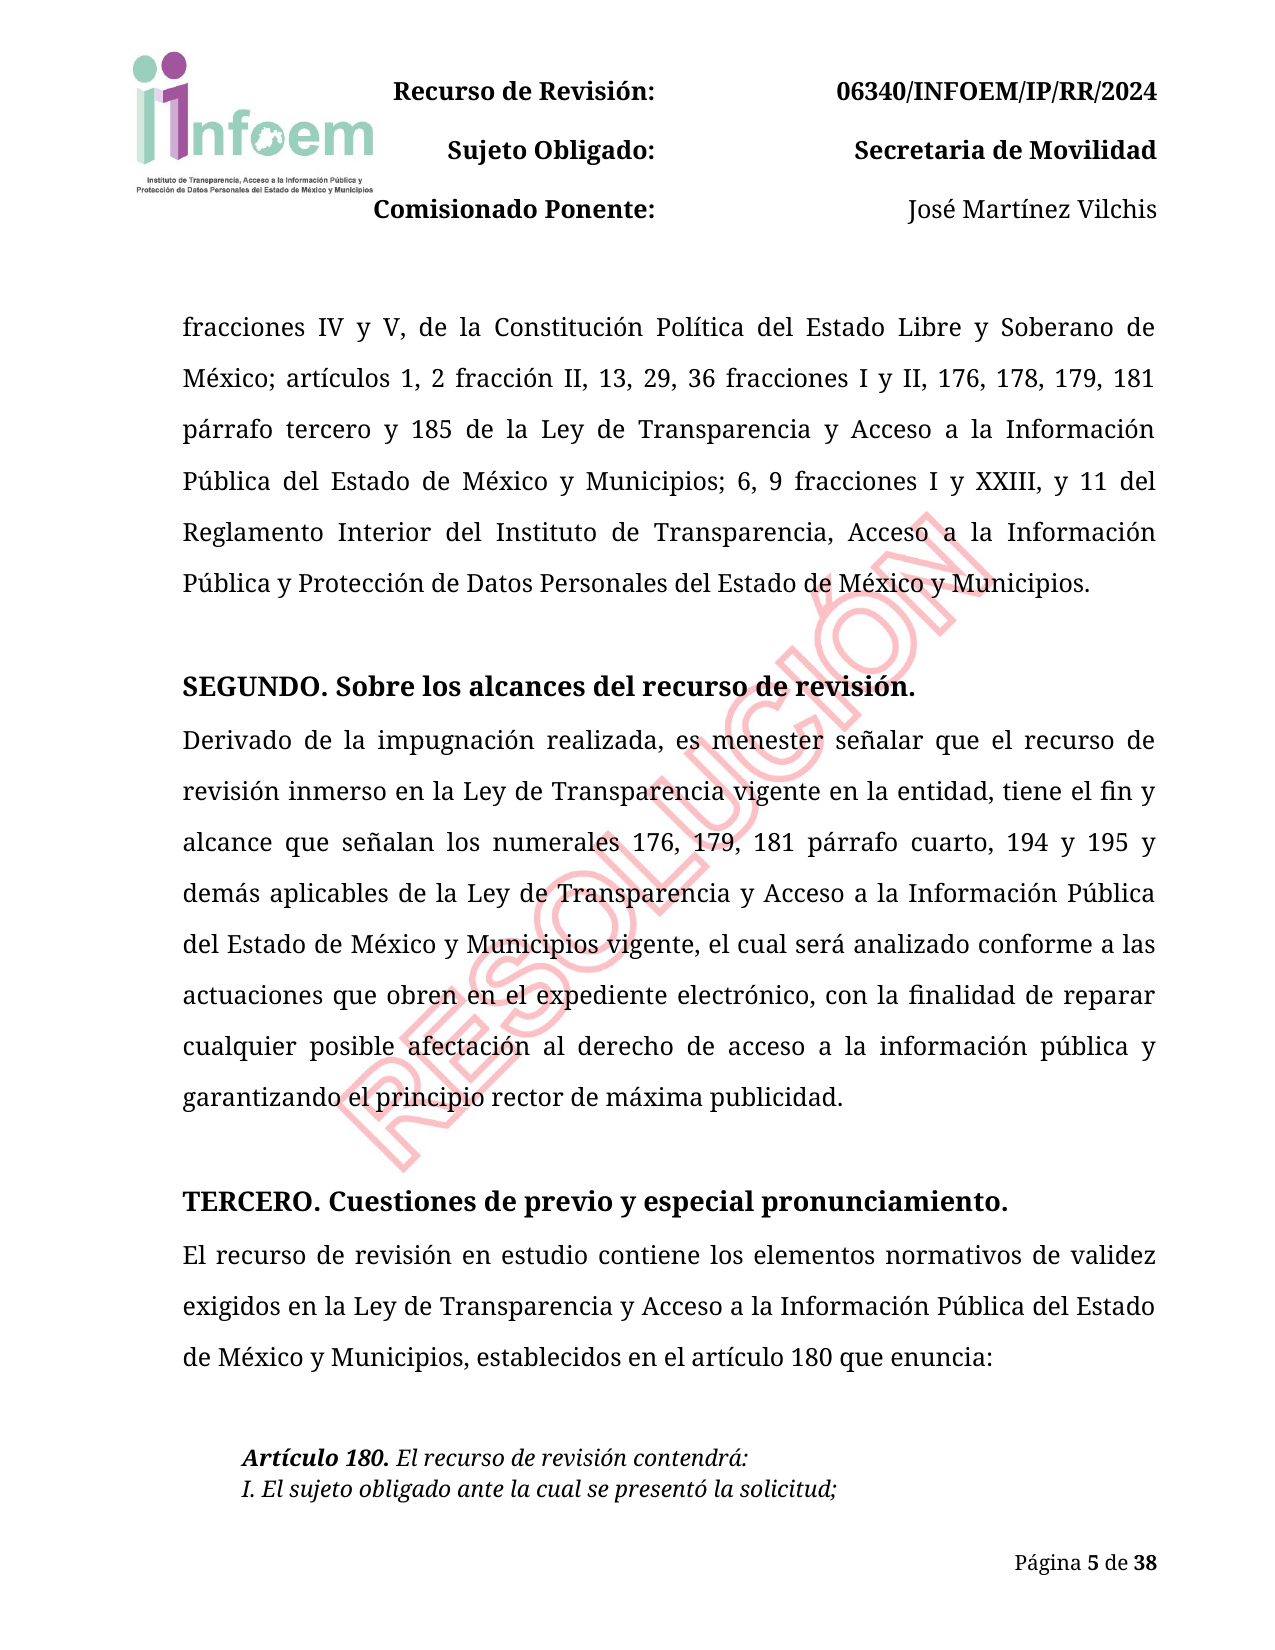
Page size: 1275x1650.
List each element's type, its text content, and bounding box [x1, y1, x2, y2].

picture [13, 0, 1275, 1646]
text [182, 310, 1157, 599]
subtitle SEGUNDO. Sobre los alcances del recurso de revisión. [182, 667, 1157, 704]
text Derivado de la impugnación realizada, es menester señalar que el recurso de revisión inmerso en la Ley de Transparencia vigente en la entidad, tiene el fin y alcance que señalan los numerales 176, 179, 181 párrafo cuarto, 194 y 195 y demás aplicables de la Ley de Transparencia y Acceso a la Información Pública del Estado de México y Municipios vigente, el cual será analizado conforme a las actuaciones que obren en el expediente electrónico, con la finalidad de reparar cualquier posible afectación al derecho de acceso a la información pública y garantizando el principio rector de máxima publicidad. [182, 723, 1157, 1114]
text I. El sujeto obligado ante la cual se presentó la solicitud; [242, 1473, 1098, 1504]
subtitle TERCERO. Cuestiones de previo y especial pronunciamiento. [182, 1182, 1157, 1219]
text Artículo 180. El recurso de revisión contendrá: [242, 1442, 1098, 1473]
text El recurso de revisión en estudio contiene los elementos normativos de validez exigidos en la Ley de Transparencia y Acceso a la Información Pública del Estado de México y Municipios, establecidos en el artículo 180 que enuncia: [182, 1237, 1157, 1373]
